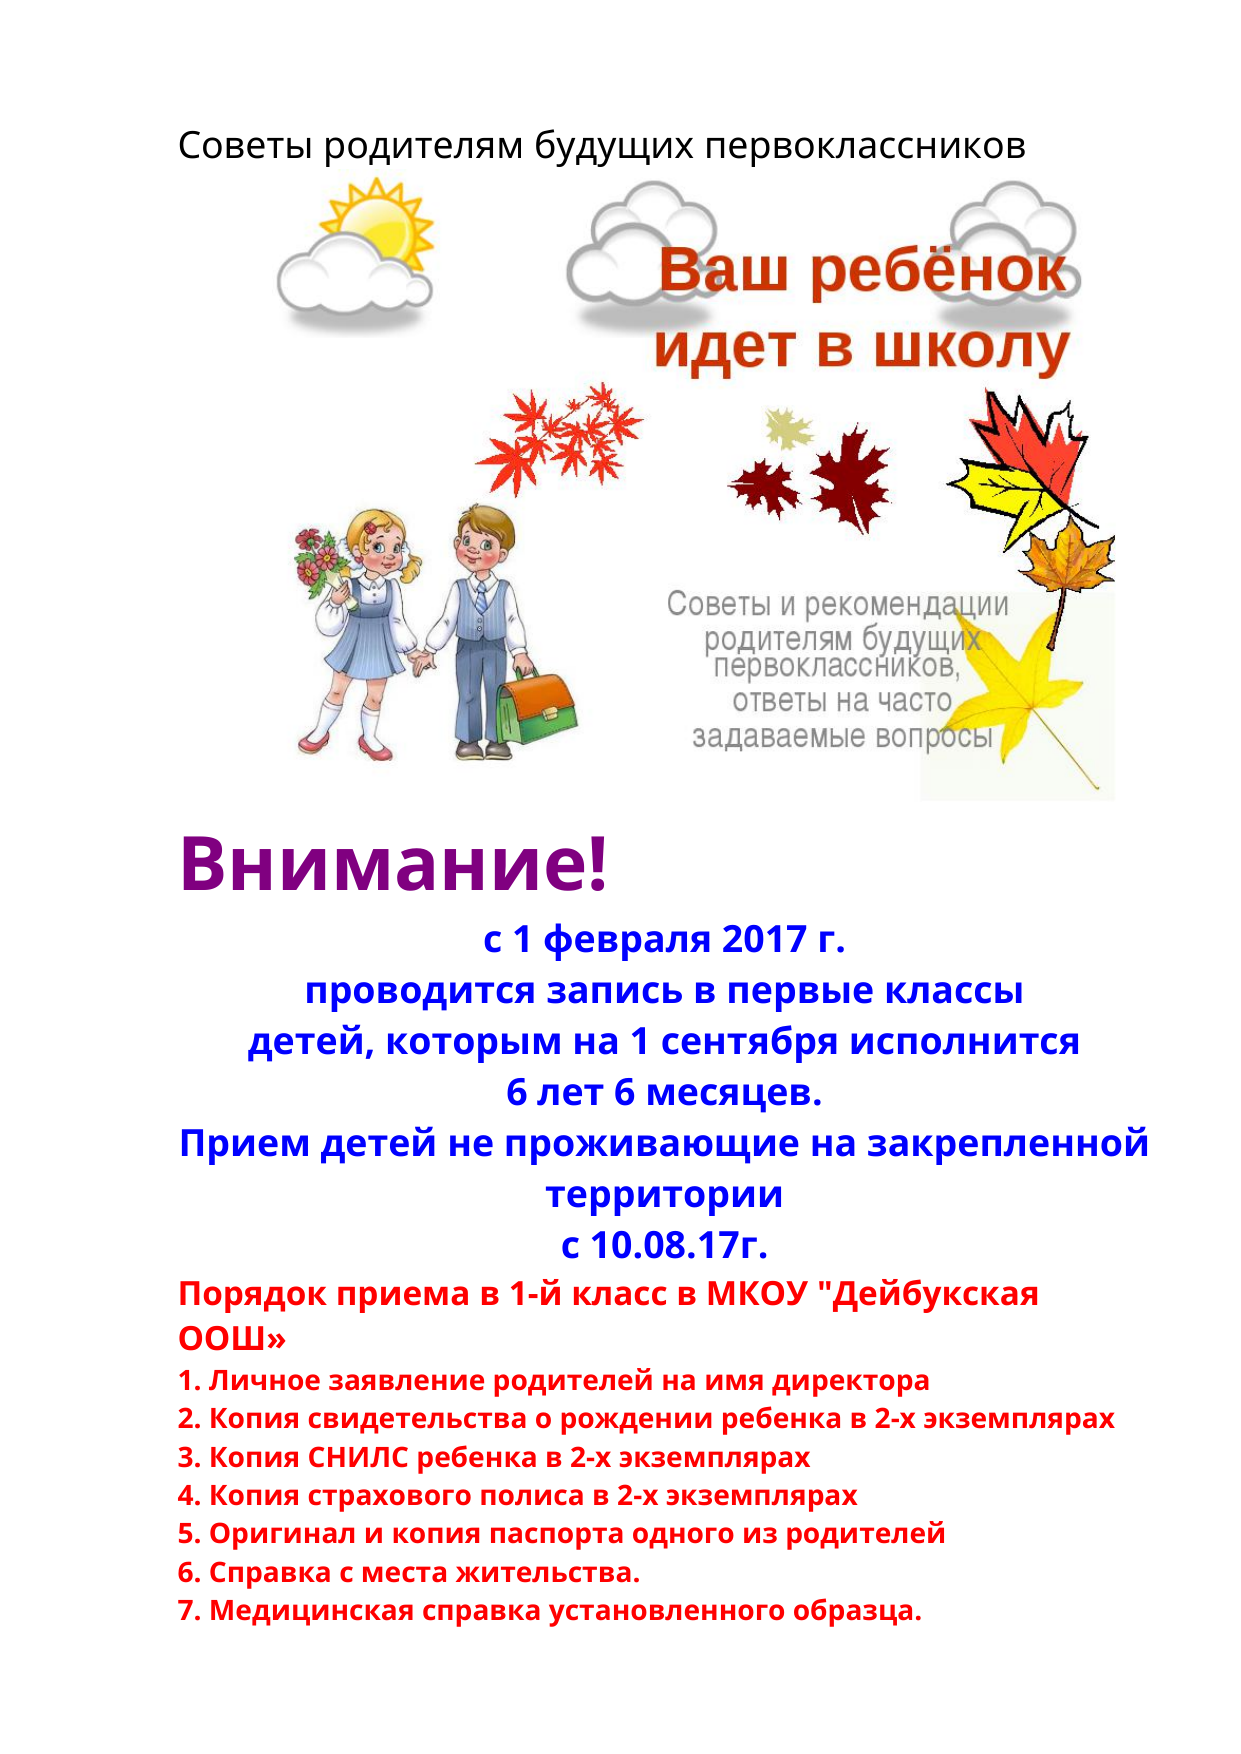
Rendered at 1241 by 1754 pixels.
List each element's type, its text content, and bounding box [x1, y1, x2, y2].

text 1. Личное заявление родителей на имя директора [177, 1361, 1152, 1399]
text Советы родителям будущих первоклассников [177, 118, 1152, 169]
text с 1 февраля 2017 г. [177, 912, 1152, 963]
text Прием детей не проживающие на закрепленной территории [177, 1117, 1152, 1219]
text детей, которым на 1 сентября исполнится [177, 1014, 1152, 1066]
text с 10.08.17г. [177, 1219, 1152, 1270]
text проводится запись в первые классы [177, 963, 1152, 1014]
text 7. Медицинская справка установленного образца. [177, 1591, 1152, 1629]
text 6. Справка с места жительства. [177, 1552, 1152, 1591]
text 4. Копия страхового полиса в 2-х экземплярах [177, 1476, 1152, 1514]
text 6 лет 6 месяцев. [177, 1066, 1152, 1117]
text 5. Оригинал и копия паспорта одного из родителей [177, 1514, 1152, 1552]
picture [272, 169, 1116, 802]
text Порядок приема в 1-й класс в МКОУ "Дейбукская ООШ» [177, 1270, 1152, 1361]
text 3. Копия СНИЛС ребенка в 2-х экземплярах [177, 1437, 1152, 1476]
text 2. Копия свидетельства о рождении ребенка в 2-х экземплярах [177, 1399, 1152, 1437]
